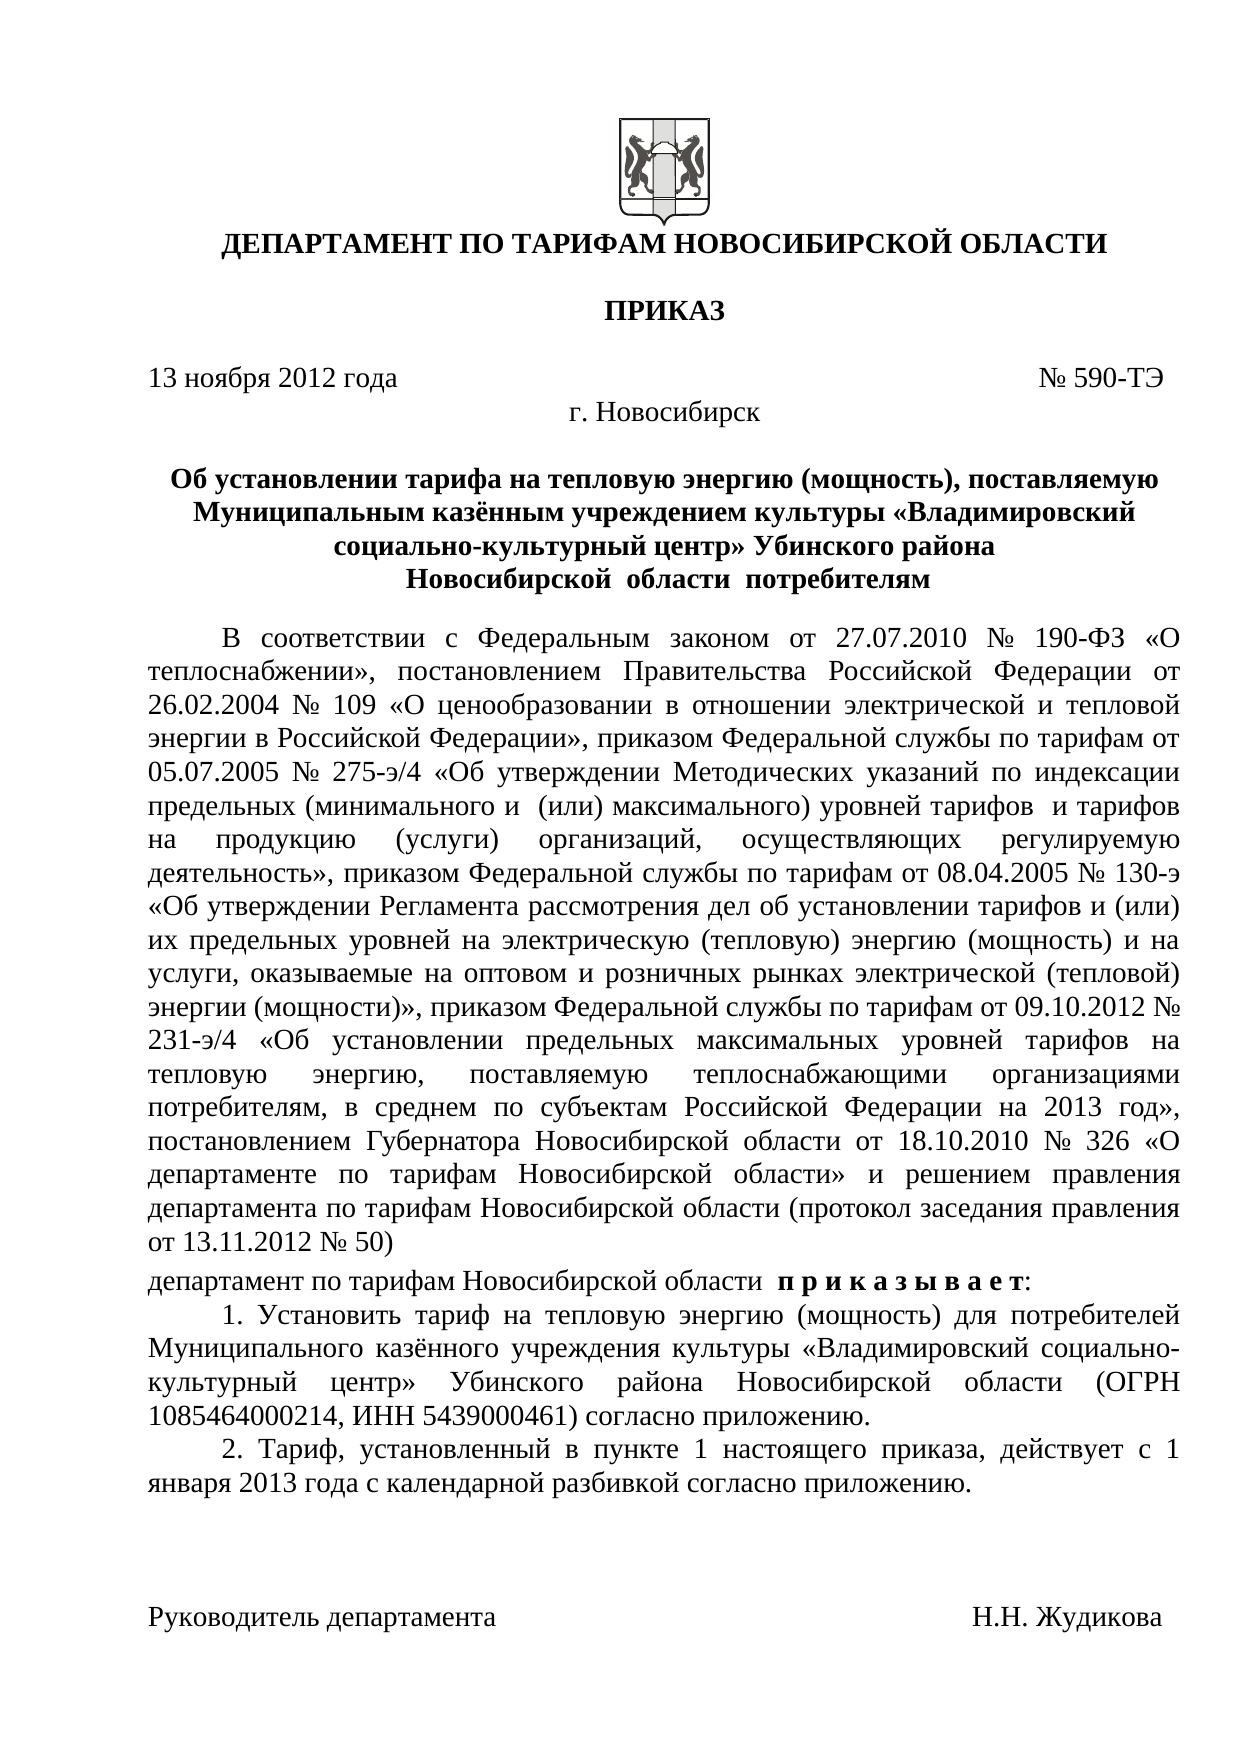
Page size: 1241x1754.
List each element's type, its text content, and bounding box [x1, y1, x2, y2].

text департамент по тарифам Новосибирской области п р и к а з ы в а е т: [148, 1263, 1181, 1297]
text 1. Установить тариф на тепловую энергию (мощность) для потребителей Муниципального казённого учреждения культуры «Владимировский социально-культурный центр» Убинского района Новосибирской области (ОГРН 1085464000214, ИНН 5439000461) согласно приложению. [148, 1297, 1181, 1431]
text Руководитель департамента Н.Н. Жудикова [148, 1599, 1181, 1632]
table_header ДЕПАРТАМЕНТ ПО ТАРИФАМ НОВОСИБИРСКОЙ ОБЛАСТИ ПРИКАЗ 13 ноября 2012 года № 590-ТЭ г. Новосибирск Об установлении тарифа на тепловую энергию (мощность), поставляемую Муниципальным казённым учреждением культуры «Владимировский социально-культурный центр» Убинского района Новосибирской области потребителям [136, 118, 1192, 595]
subtitle В соответствии с Федеральным законом от 27.07.2010 № 190-ФЗ «О теплоснабжении», постановлением Правительства Российской Федерации от 26.02.2004 № 109 «О ценообразовании в отношении электрической и тепловой энергии в Российской Федерации», приказом Федеральной службы по тарифам от 05.07.2005 № 275-э/4 «Об утверждении Методических указаний по индексации предельных (минимального и (или) максимального) уровней тарифов и тарифов на продукцию (услуги) организаций, осуществляющих регулируемую деятельность», приказом Федеральной службы по тарифам от 08.04.2005 № 130-э «Об утверждении Регламента рассмотрения дел об установлении тарифов и (или) их предельных уровней на электрическую (тепловую) энергию (мощность) и на услуги, оказываемые на оптовом и розничных рынках электрической (тепловой) энергии (мощности)», приказом Федеральной службы по тарифам от 09.10.2012 № 231-э/4 «Об установлении предельных максимальных уровней тарифов на тепловую энергию, поставляемую теплоснабжающими организациями потребителям, в среднем по субъектам Российской Федерации на 2013 год», постановлением Губернатора Новосибирской области от 18.10.2010 № 326 «О департаменте по тарифам Новосибирской области» и решением правления департамента по тарифам Новосибирской области (протокол заседания правления от 13.11.2012 № 50) [148, 620, 1181, 1257]
text 2. Тариф, установленный в пункте 1 настоящего приказа, действует с 1 января 2013 года с календарной разбивкой согласно приложению. [148, 1431, 1181, 1498]
